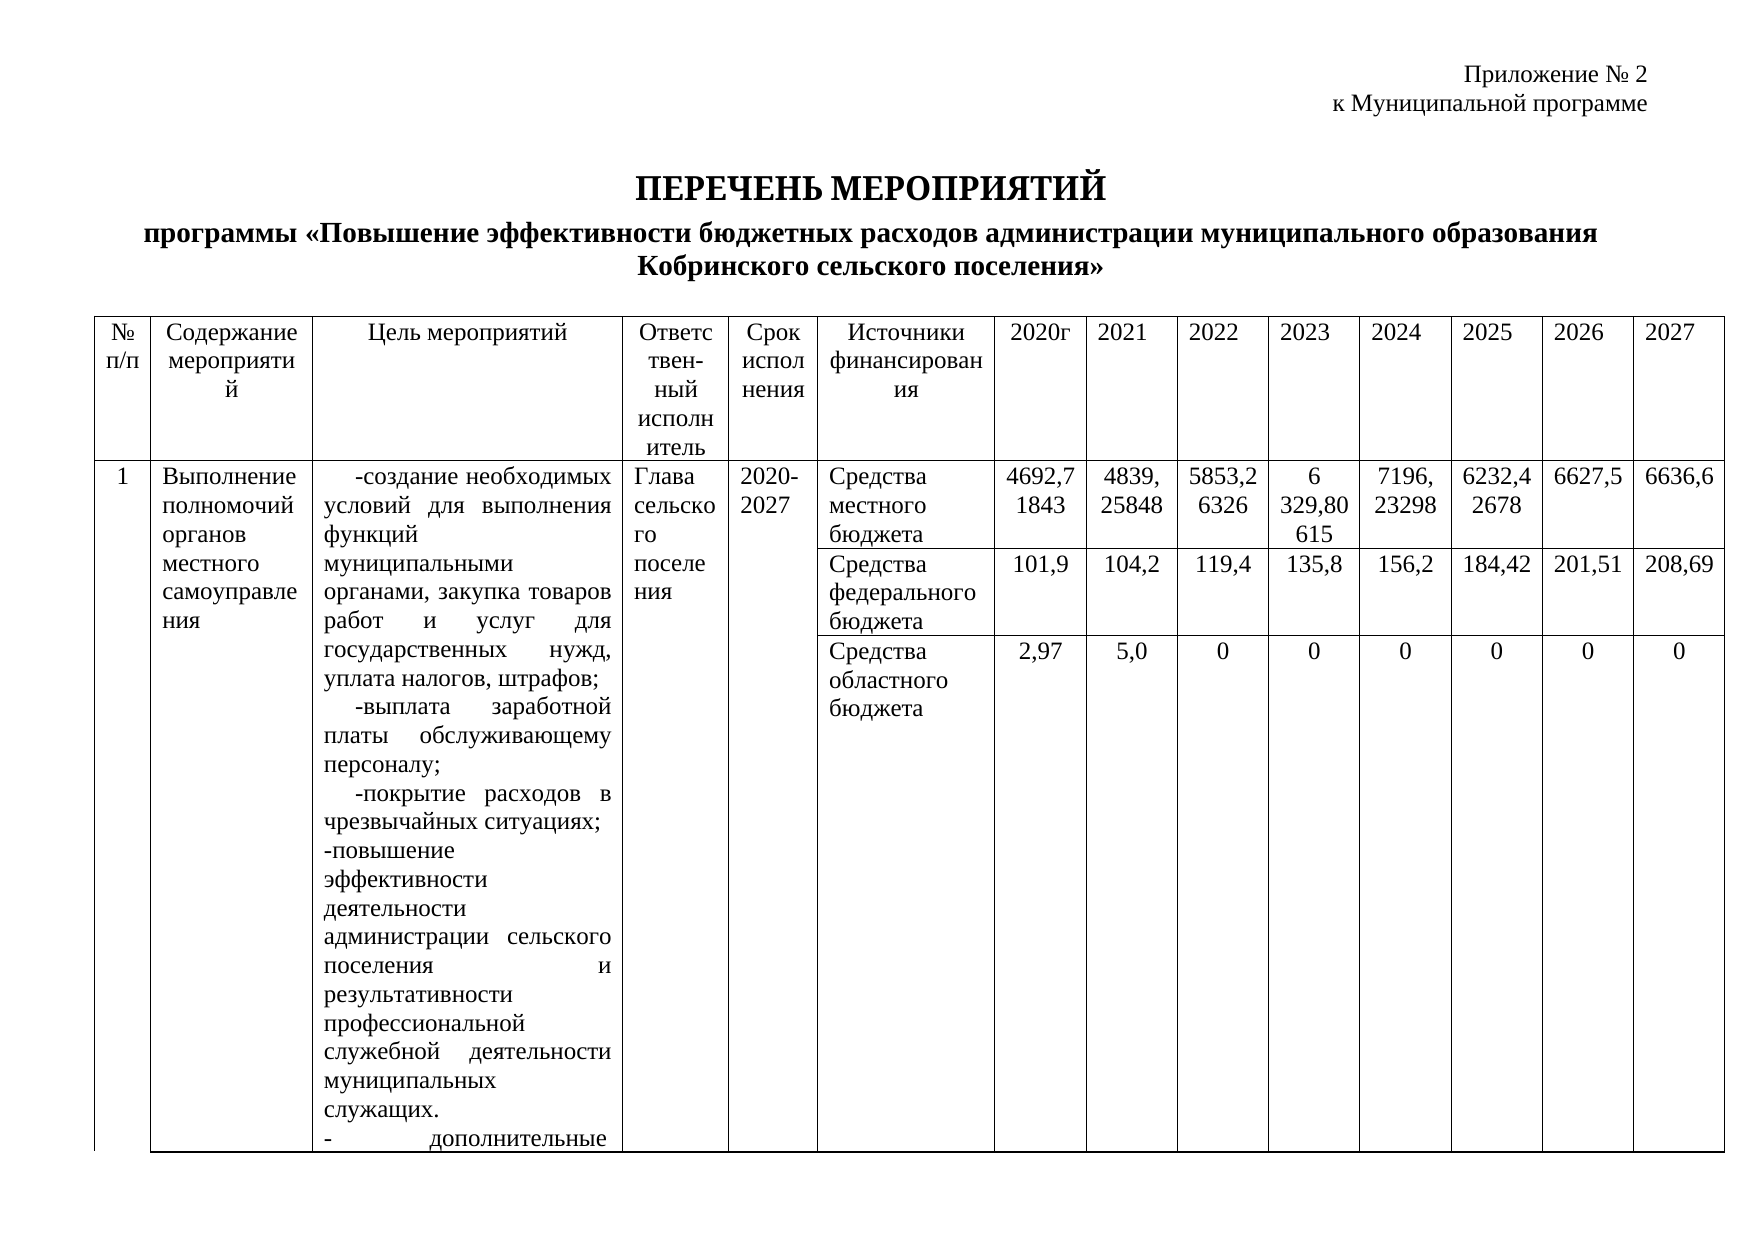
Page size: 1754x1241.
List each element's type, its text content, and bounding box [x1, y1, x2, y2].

table_cell Выполнение полномочий органов местного самоуправления [151, 461, 312, 1151]
table_cell Средства местного бюджета [818, 461, 994, 548]
table_header Ответствен-ный исполнитель [623, 317, 728, 460]
table_cell 101,9 [995, 549, 1086, 635]
table_cell 2,97 [995, 636, 1086, 1151]
table_cell 119,4 [1178, 549, 1268, 635]
table_header Цель мероприятий [313, 317, 622, 460]
table_header 2023 [1269, 317, 1359, 460]
table_cell 0 [1543, 636, 1633, 1151]
table_cell 184,42 [1452, 549, 1542, 635]
table_cell 4692,71843 [995, 461, 1086, 548]
table_cell 4839,25848 [1087, 461, 1177, 548]
table_header 2027 [1634, 317, 1724, 460]
table_header 2026 [1543, 317, 1633, 460]
table_cell 201,51 [1543, 549, 1633, 635]
table_cell 1 [95, 461, 150, 1151]
table_cell -создание необходимых условий для выполнения функций муниципальными органами, закупка товаров работ и услуг для государственных нужд, уплата налогов, штрафов; -выплата заработной платы обслуживающему персоналу; -покрытие расходов в чрезвычайных ситуациях; -повышение эффективности деятельности администрации сельского поселения и результативности профессиональной служебной деятельности муниципальных служащих. - дополнительные гарантии муниципальным служащим - создание необходимых условий для укрепления пожарной безопасности на территории сельского поселения -осуществление первичного воинского учета граждан, проживающих или пребывающих на территории сельского поселения - образование (повышение уровня подготовки лиц, замещающих муниципальные должности, муниципальных служащих) [313, 461, 622, 1151]
text к Муниципальной программе [94, 88, 1648, 117]
table_cell 5853,26326 [1178, 461, 1268, 548]
table_cell 2020- 2027 [729, 461, 817, 1151]
table_header 2021 [1087, 317, 1177, 460]
table_cell Средства федерального бюджета [818, 549, 994, 635]
table_header 2020г [995, 317, 1086, 460]
table_cell 5,0 [1087, 636, 1177, 1151]
table_header 2024 [1360, 317, 1451, 460]
table_cell 6627,5 [1543, 461, 1633, 548]
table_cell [818, 636, 994, 1151]
table_header № п/п [95, 317, 150, 460]
table_cell 0 [1269, 636, 1359, 1151]
table_cell Глава сельского поселения [623, 461, 728, 1151]
table_cell 6329,80615 [1269, 461, 1359, 548]
table_cell 0 [1360, 636, 1451, 1151]
table_cell 6636,6 [1634, 461, 1724, 548]
table_cell 7196,23298 [1360, 461, 1451, 548]
table_header 2025 [1452, 317, 1542, 460]
text программы «Повышение эффективности бюджетных расходов администрации муниципального образования Кобринского сельского поселения» [94, 215, 1648, 282]
table_cell 0 [1178, 636, 1268, 1151]
table_cell 6232,42678 [1452, 461, 1542, 548]
table_header Содержание мероприятий [151, 317, 312, 460]
table_header Срок исполнения [729, 317, 817, 460]
table_header 2022 [1178, 317, 1268, 460]
table_cell 208,69 [1634, 549, 1724, 635]
table_cell 0 [1634, 636, 1724, 1151]
subtitle ПЕРЕЧЕНЬ МЕРОПРИЯТИЙ [94, 170, 1648, 209]
table_header Источники финансирования [818, 317, 994, 460]
table_cell 156,2 [1360, 549, 1451, 635]
table_cell 135,8 [1269, 549, 1359, 635]
text Приложение № 2 [94, 59, 1648, 88]
table_cell 104,2 [1087, 549, 1177, 635]
table_cell 0 [1452, 636, 1542, 1151]
